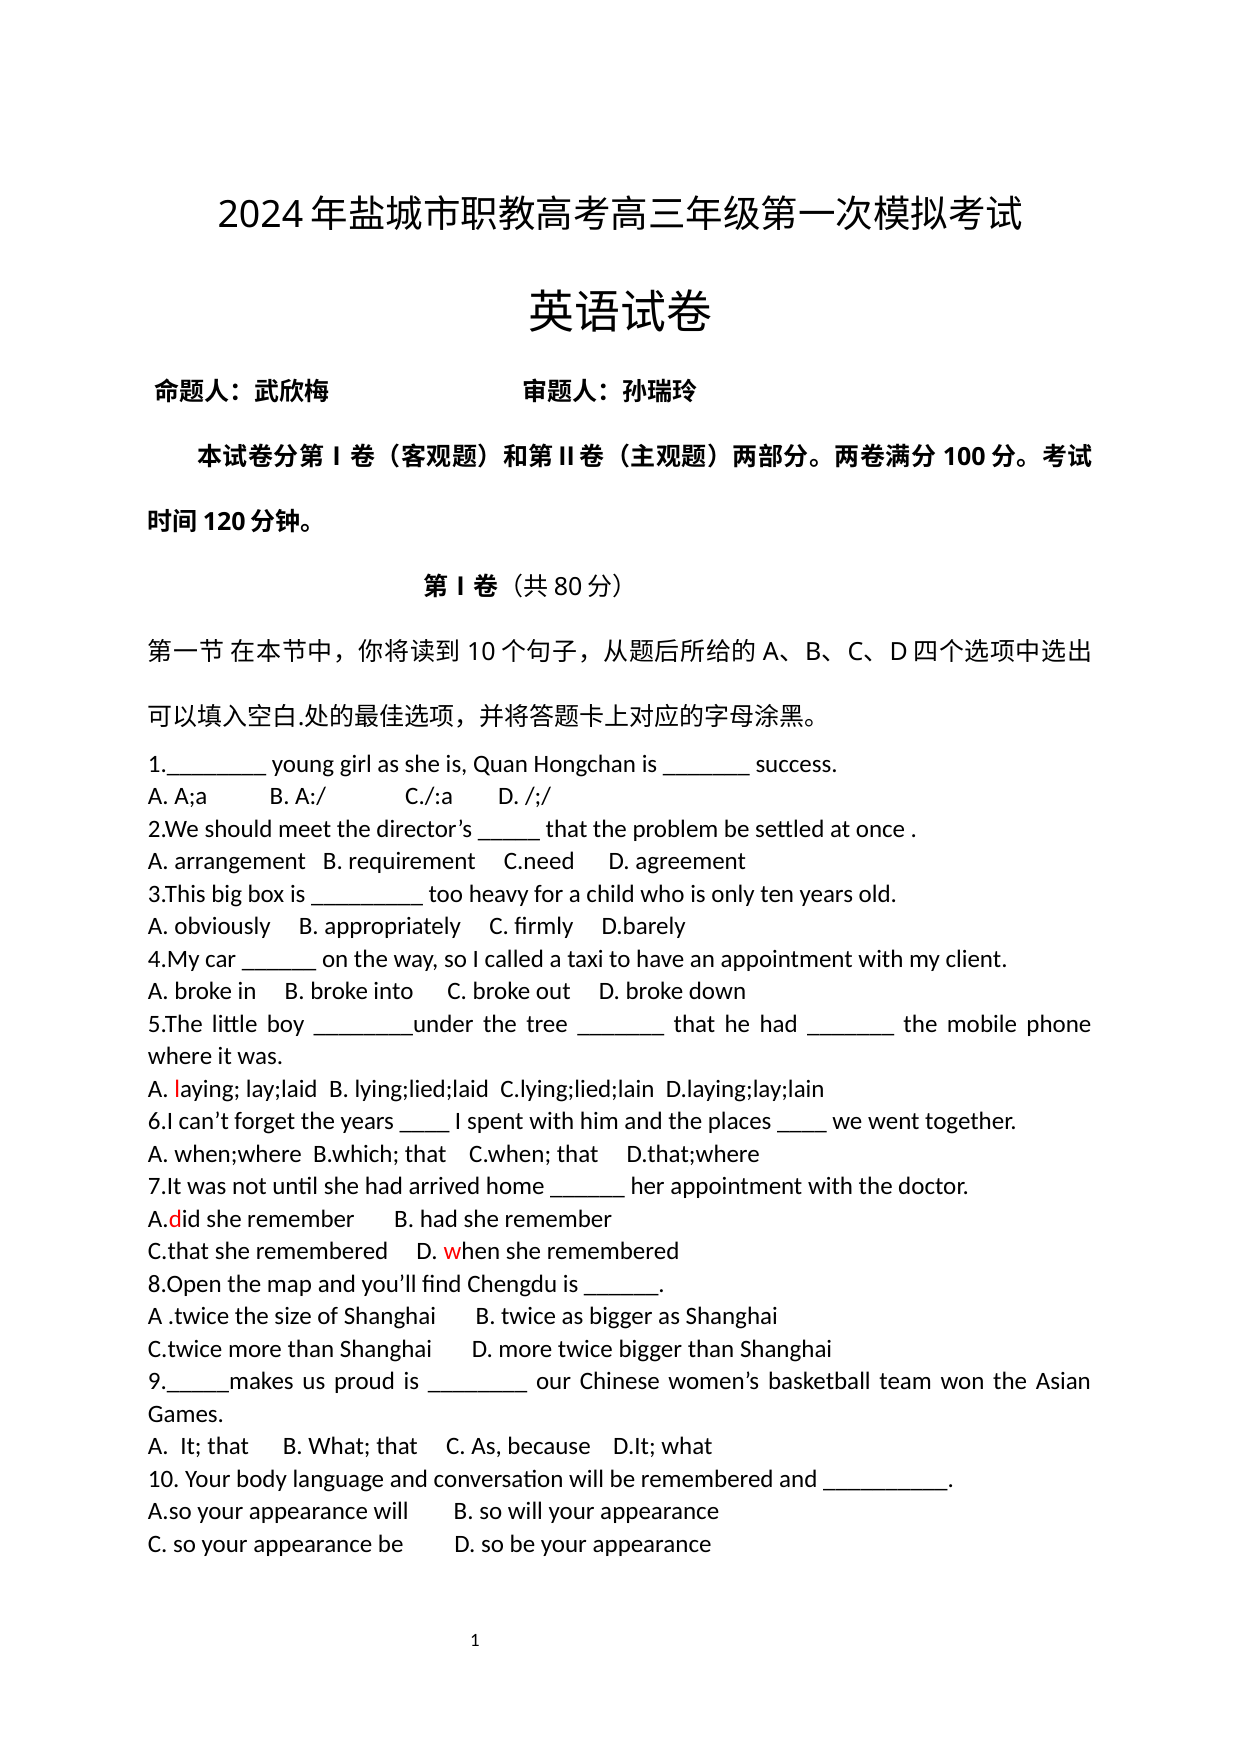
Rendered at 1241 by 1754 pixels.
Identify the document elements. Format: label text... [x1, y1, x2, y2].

list A .twice the size of Shanghai B. twice as bigger as Shanghai [148, 1299, 1093, 1332]
text 第一节 在本节中，你将读到10个句子，从题后所给的A、B、C、D四个选项中选出可以填入空白.处的最佳选项，并将答题卡上对应的字母涂黑。 [148, 617, 1093, 747]
list C. so your appearance be D. so be your appearance [148, 1527, 1093, 1559]
list 9._____makes us proud is ________ our Chinese women’s basketball team won the Asian Games. [148, 1364, 1093, 1429]
text 第Ⅰ卷（共80分） [148, 552, 1093, 617]
list C.twice more than Shanghai D. more twice bigger than Shanghai [148, 1332, 1093, 1364]
list A.so your appearance will B. so will your appearance [148, 1494, 1093, 1527]
list obviously B. appropriately C. firmly D.barely [148, 909, 1093, 942]
text 命题人：武欣梅 审题人：孙瑞玲 [148, 357, 1093, 422]
list It; that B. What; that C. As, because D.It; what [148, 1429, 1093, 1462]
list broke in B. broke into C. broke out D. broke down [148, 974, 1093, 1007]
list 5.The little boy ________under the tree _______ that he had _______ the mobile phone where it was. [148, 1007, 1093, 1072]
list 2.We should meet the director’s _____ that the problem be settled at once . [148, 812, 1093, 844]
list Your body language and conversation will be remembered and __________. [148, 1462, 1093, 1494]
text 英语试卷 [148, 259, 1093, 357]
list arrangement B. requirement C.need D. agreement [148, 844, 1093, 877]
list C.that she remembered D. when she remembered [148, 1234, 1093, 1267]
list laying; lay;laid B. lying;lied;laid C.lying;lied;lain D.laying;lay;lain [148, 1072, 1093, 1104]
text 本试卷分第Ⅰ卷（客观题）和第Ⅱ卷（主观题）两部分。两卷满分100分。考试时间120分钟。 [148, 422, 1093, 552]
list 4.My car ______ on the way, so I called a taxi to have an appointment with my client. [148, 942, 1093, 974]
list 1.________ young girl as she is, Quan Hongchan is _______ success. [148, 747, 1093, 779]
text 2024年盐城市职教高考高三年级第一次模拟考试 [148, 178, 1093, 243]
list 7.It was not until she had arrived home ______ her appointment with the doctor. [148, 1169, 1093, 1202]
list 6.I can’t forget the years ____ I spent with him and the places ____ we went together. [148, 1104, 1093, 1137]
list A;a B. A:/ C./:a D. /;/ [148, 779, 1093, 812]
list 3.This big box is _________ too heavy for a child who is only ten years old. [148, 877, 1093, 909]
list A.did she remember B. had she remember [148, 1202, 1093, 1234]
list 8.Open the map and you’ll find Chengdu is ______. [148, 1267, 1093, 1299]
list when;where B.which; that C.when; that D.that;where [148, 1137, 1093, 1169]
